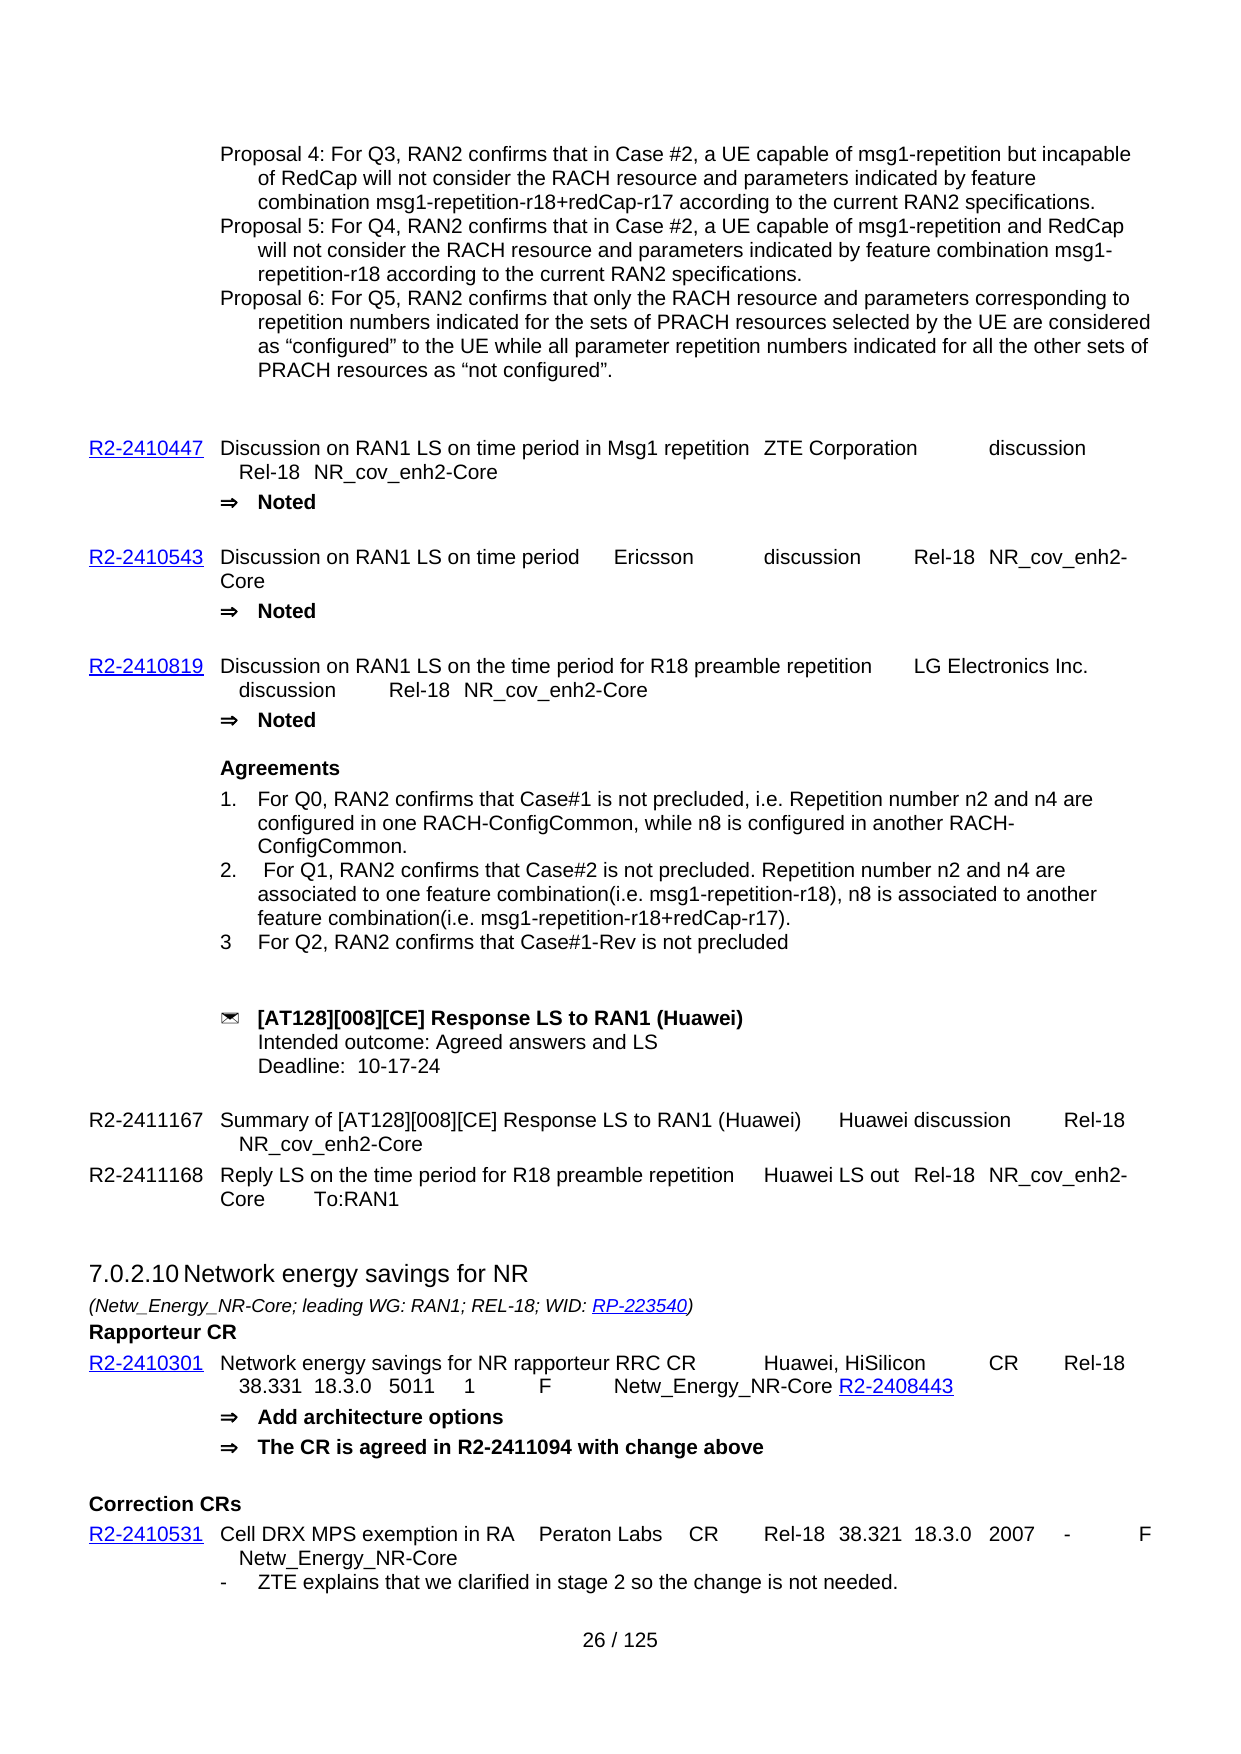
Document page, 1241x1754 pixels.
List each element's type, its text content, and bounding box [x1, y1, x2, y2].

title R2-2411168 Reply LS on the time period for R18 preamble repetition Huawei LS out Rel-18 NR_cov_enh2-Core To:RAN1 [89, 1162, 1152, 1210]
text Noted [220, 490, 1152, 514]
text [AT128][008][CE] Response LS to RAN1 (Huawei) [220, 1006, 1152, 1030]
list For Q0, RAN2 confirms that Case#1 is not precluded, i.e. Repetition number n2 and n4 are configured in one RACH-ConfigCommon, while n8 is configured in another RACH-ConfigCommon. [220, 786, 1152, 858]
list For Q1, RAN2 confirms that Case#2 is not precluded. Repetition number n2 and n4 are associated to one feature combination(i.e. msg1-repetition-r18), n8 is associated to another feature combination(i.e. msg1-repetition-r18+redCap-r17). [220, 858, 1152, 930]
text Agreements [220, 756, 1152, 780]
title R2-2410531 Cell DRX MPS exemption in RA Peraton Labs CR Rel-18 38.321 18.3.0 2007 - F Netw_Energy_NR-Core [89, 1522, 1152, 1570]
text Noted [220, 708, 1152, 732]
title R2-2410543 Discussion on RAN1 LS on time period Ericsson discussion Rel-18 NR_cov_enh2-Core [89, 545, 1152, 593]
text Proposal 5: For Q4, RAN2 confirms that in Case #2, a UE capable of msg1-repetition and RedCap will not consider the RACH resource and parameters indicated by feature combination msg1-repetition-r18 according to the current RAN2 specifications. [220, 214, 1152, 286]
title R2-2410301 Network energy savings for NR rapporteur RRC CR Huawei, HiSilicon CR Rel-18 38.331 18.3.0 5011 1 F Netw_Energy_NR-Core R2-2408443 [89, 1350, 1152, 1398]
title R2-2410447 Discussion on RAN1 LS on time period in Msg1 repetition ZTE Corporation discussion Rel-18 NR_cov_enh2-Core [89, 436, 1152, 484]
text Deadline: 10-17-24 [220, 1054, 1152, 1078]
text The CR is agreed in R2-2411094 with change above [220, 1435, 1152, 1460]
text Correction CRs [89, 1492, 1152, 1516]
text 3 For Q2, RAN2 confirms that Case#1-Rev is not precluded [220, 930, 1152, 954]
text Noted [220, 599, 1152, 623]
subtitle 7.0.2.10 Network energy savings for NR [89, 1259, 1152, 1288]
text Intended outcome: Agreed answers and LS [220, 1030, 1152, 1054]
text - ZTE explains that we clarified in stage 2 so the change is not needed. [220, 1570, 1152, 1594]
text (Netw_Energy_NR-Core; leading WG: RAN1; REL-18; WID: RP-223540) [89, 1294, 1152, 1316]
text Rapporteur CR [89, 1320, 1152, 1344]
title R2-2410819 Discussion on RAN1 LS on the time period for R18 preamble repetition LG Electronics Inc. discussion Rel-18 NR_cov_enh2-Core [89, 653, 1152, 701]
text Proposal 4: For Q3, RAN2 confirms that in Case #2, a UE capable of msg1-repetition but incapable of RedCap will not consider the RACH resource and parameters indicated by feature combination msg1-repetition-r18+redCap-r17 according to the current RAN2 specifications. [220, 142, 1152, 214]
text Proposal 6: For Q5, RAN2 confirms that only the RACH resource and parameters corresponding to repetition numbers indicated for the sets of PRACH resources selected by the UE are considered as “configured” to the UE while all parameter repetition numbers indicated for all the other sets of PRACH resources as “not configured”. [220, 286, 1152, 382]
text Add architecture options [220, 1404, 1152, 1429]
title R2-2411167 Summary of [AT128][008][CE] Response LS to RAN1 (Huawei) Huawei discussion Rel-18 NR_cov_enh2-Core [89, 1108, 1152, 1156]
